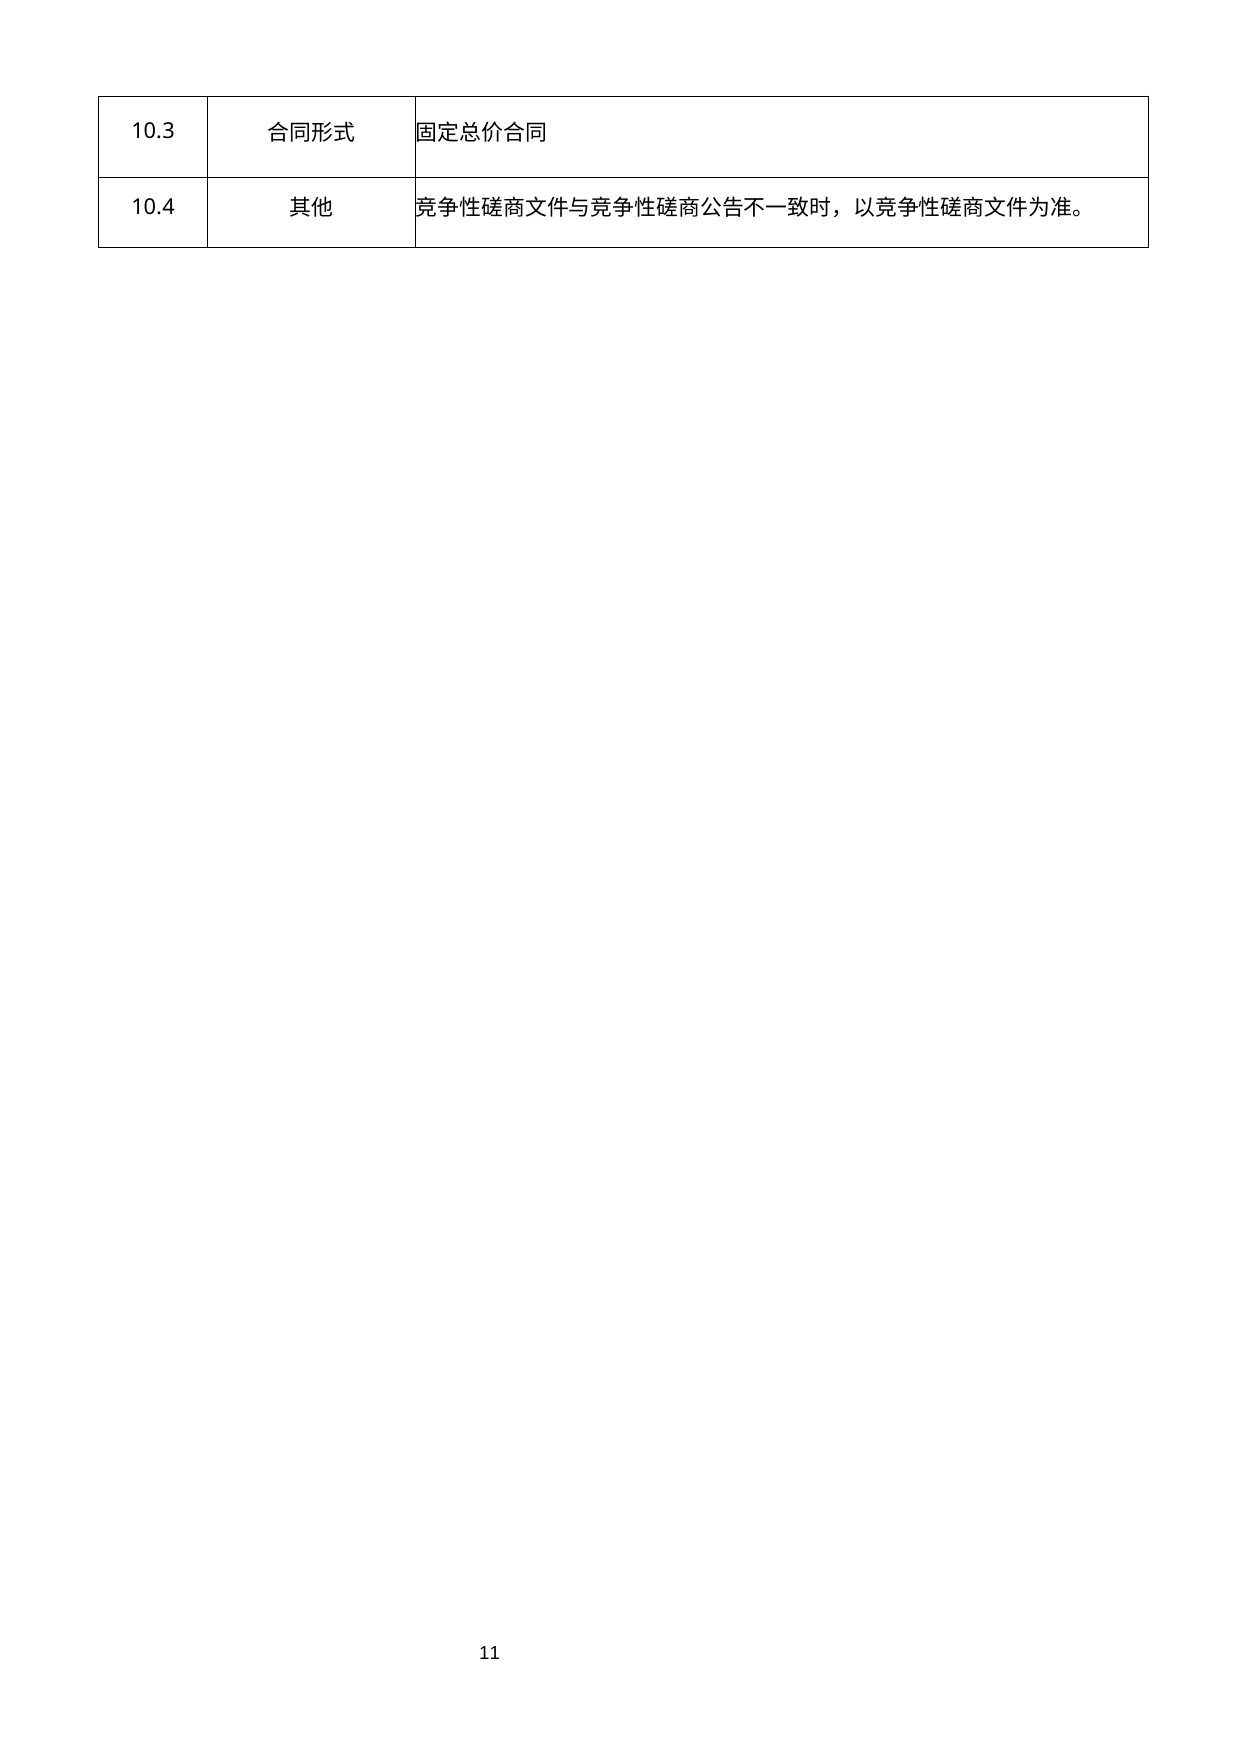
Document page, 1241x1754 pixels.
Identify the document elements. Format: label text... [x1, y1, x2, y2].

table_cell 其他 [208, 178, 415, 247]
table_cell 合同形式 [208, 97, 415, 177]
table_cell 10.4 [99, 178, 207, 247]
table_cell 10.3 [99, 97, 207, 177]
table_cell 固定总价合同 [416, 97, 1148, 177]
table_cell 竞争性磋商文件与竞争性磋商公告不一致时，以竞争性磋商文件为准。 [416, 178, 1148, 247]
